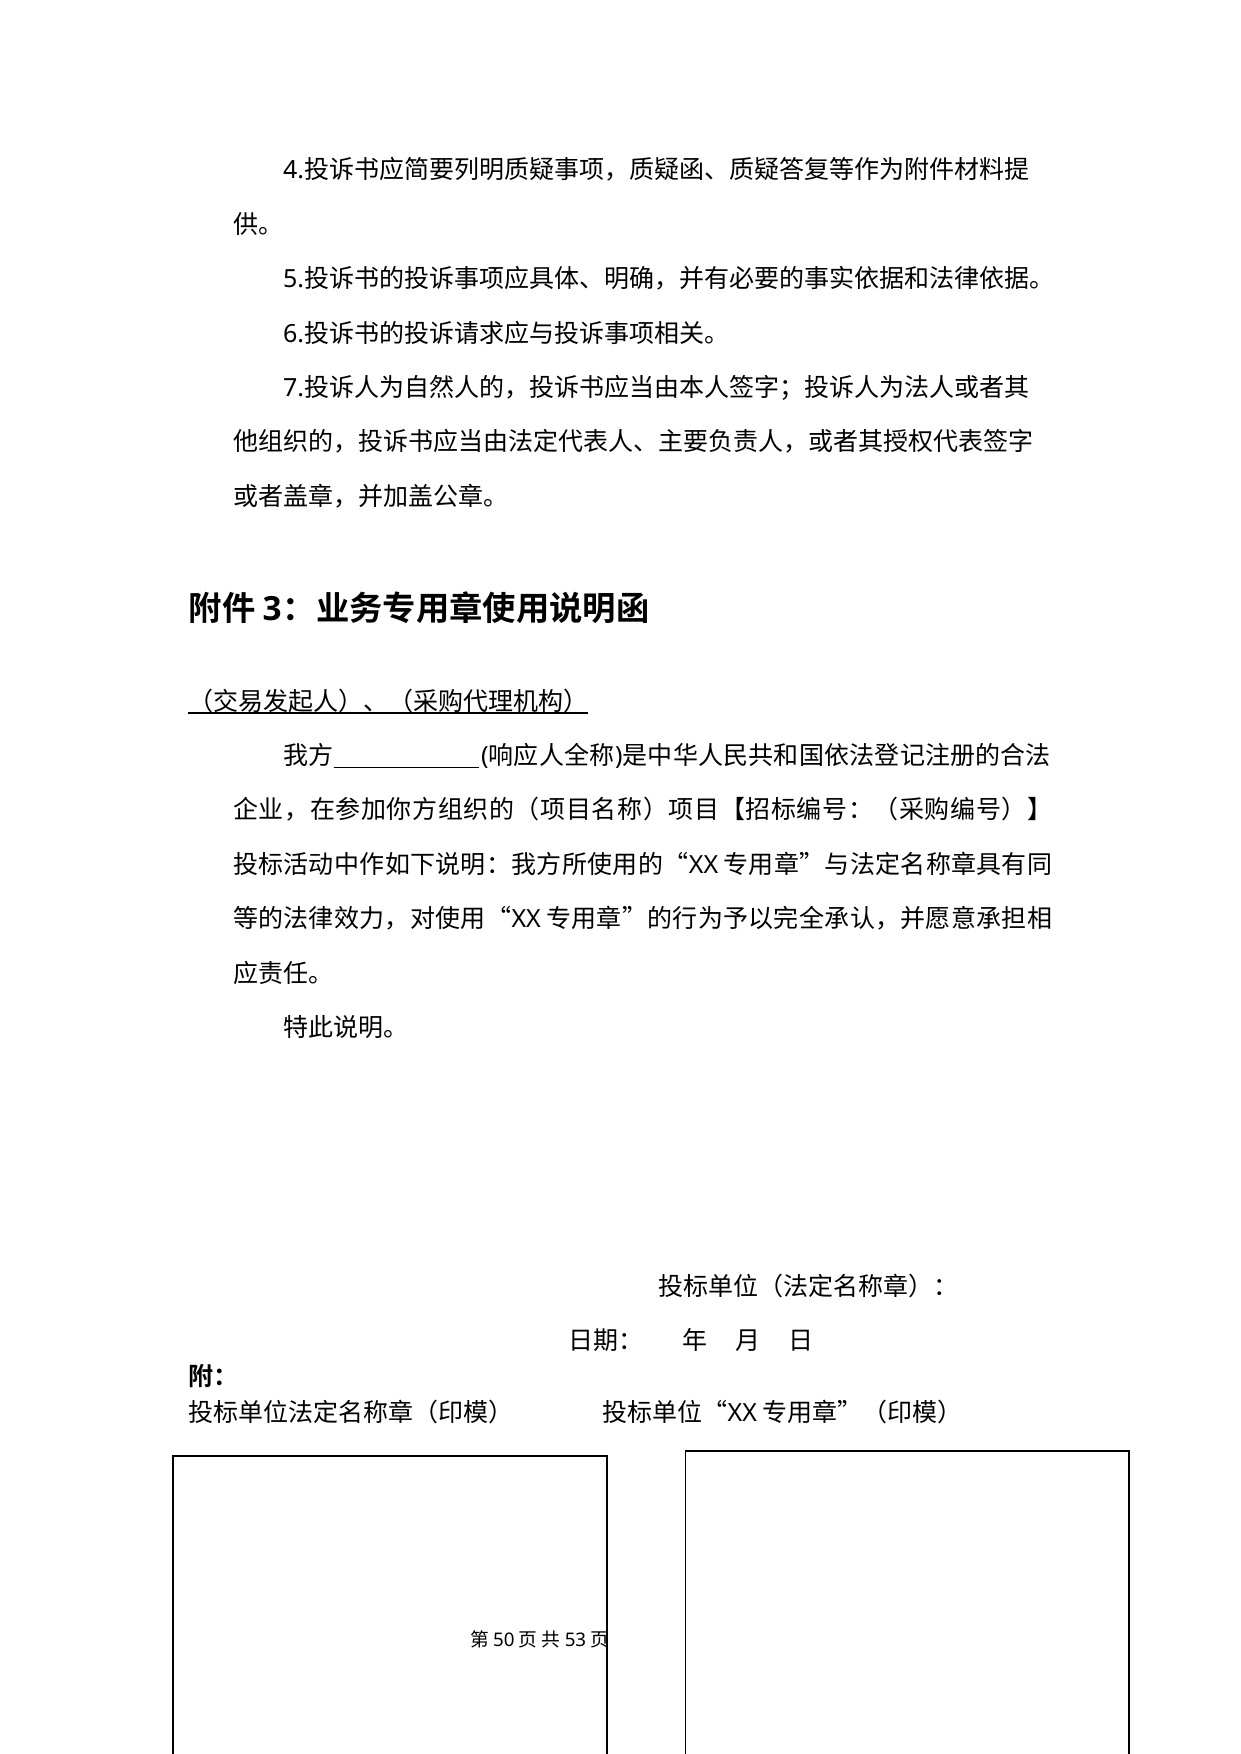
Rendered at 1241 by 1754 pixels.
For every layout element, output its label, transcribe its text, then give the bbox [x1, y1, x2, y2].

text 日期： 年 月 日 [233, 1320, 902, 1357]
text 7.投诉人为自然人的，投诉书应当由本人签字；投诉人为法人或者其他组织的，投诉书应当由法定代表人、主要负责人，或者其授权代表签字或者盖章，并加盖公章。 [233, 367, 1052, 512]
text 4.投诉书应简要列明质疑事项，质疑函、质疑答复等作为附件材料提供。 [233, 150, 1052, 241]
text 投标单位法定名称章（印模） 投标单位“XX专用章”（印模） [188, 1393, 1052, 1429]
text （交易发起人）、（采购代理机构） [188, 681, 1052, 717]
text 6.投诉书的投诉请求应与投诉事项相关。 [233, 313, 1052, 349]
text 投标单位（法定名称章）： [233, 1266, 1002, 1302]
text 我方 (响应人全称)是中华人民共和国依法登记注册的合法企业，在参加你方组织的（项目名称）项目【招标编号：（采购编号）】投标活动中作如下说明：我方所使用的“XX专用章”与法定名称章具有同等的法律效力，对使用“XX专用章”的行为予以完全承认，并愿意承担相应责任。 [233, 736, 1052, 989]
text 附： [188, 1357, 1052, 1393]
text 附件3：业务专用章使用说明函 [188, 582, 1052, 630]
text 特此说明。 [233, 1007, 1052, 1044]
text 5.投诉书的投诉事项应具体、明确，并有必要的事实依据和法律依据。 [233, 259, 1052, 295]
